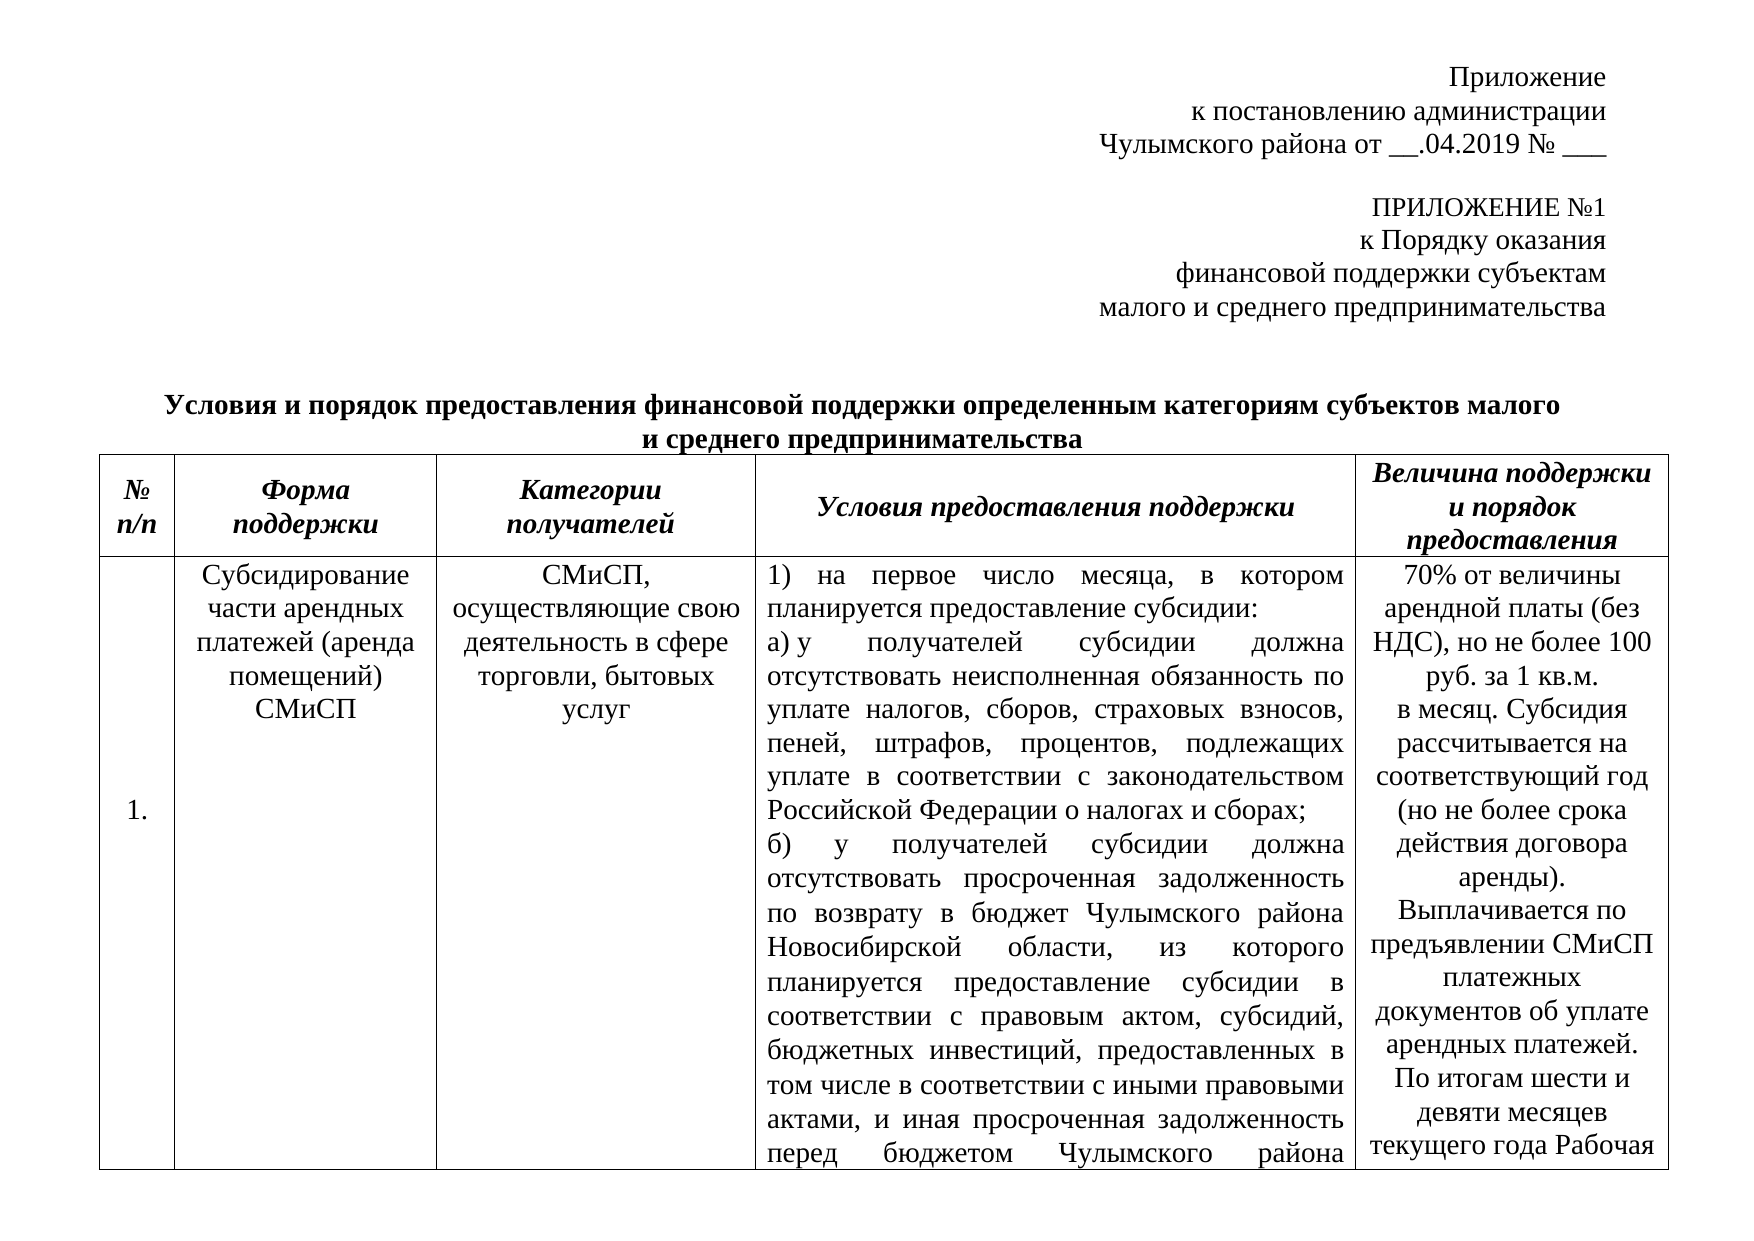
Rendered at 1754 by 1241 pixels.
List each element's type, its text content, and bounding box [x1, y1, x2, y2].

text малого и среднего предпринимательства [118, 289, 1606, 323]
table_cell 1. [100, 557, 174, 1169]
table_header Условия предоставления поддержки [756, 455, 1355, 556]
text и среднего предпринимательства [118, 421, 1606, 454]
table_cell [175, 557, 436, 1169]
table_header Категории получателей [437, 455, 755, 556]
table_header № п/п [100, 455, 174, 556]
text к Порядку оказания [118, 222, 1606, 256]
text Условия и порядок предоставления финансовой поддержки определенным категориям субъектов малого [118, 387, 1606, 421]
text Приложение [118, 59, 1606, 93]
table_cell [437, 557, 755, 1169]
table_header Величина поддержки и порядок предоставления [1356, 455, 1668, 556]
text Чулымского района от __.04.2019 № ___ [118, 126, 1606, 160]
text финансовой поддержки субъектам [118, 256, 1606, 289]
table_header Форма поддержки [175, 455, 436, 556]
text к постановлению администрации [118, 93, 1606, 126]
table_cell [1356, 557, 1668, 1169]
text ПРИЛОЖЕНИЕ №1 [118, 191, 1606, 222]
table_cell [756, 557, 1355, 1169]
